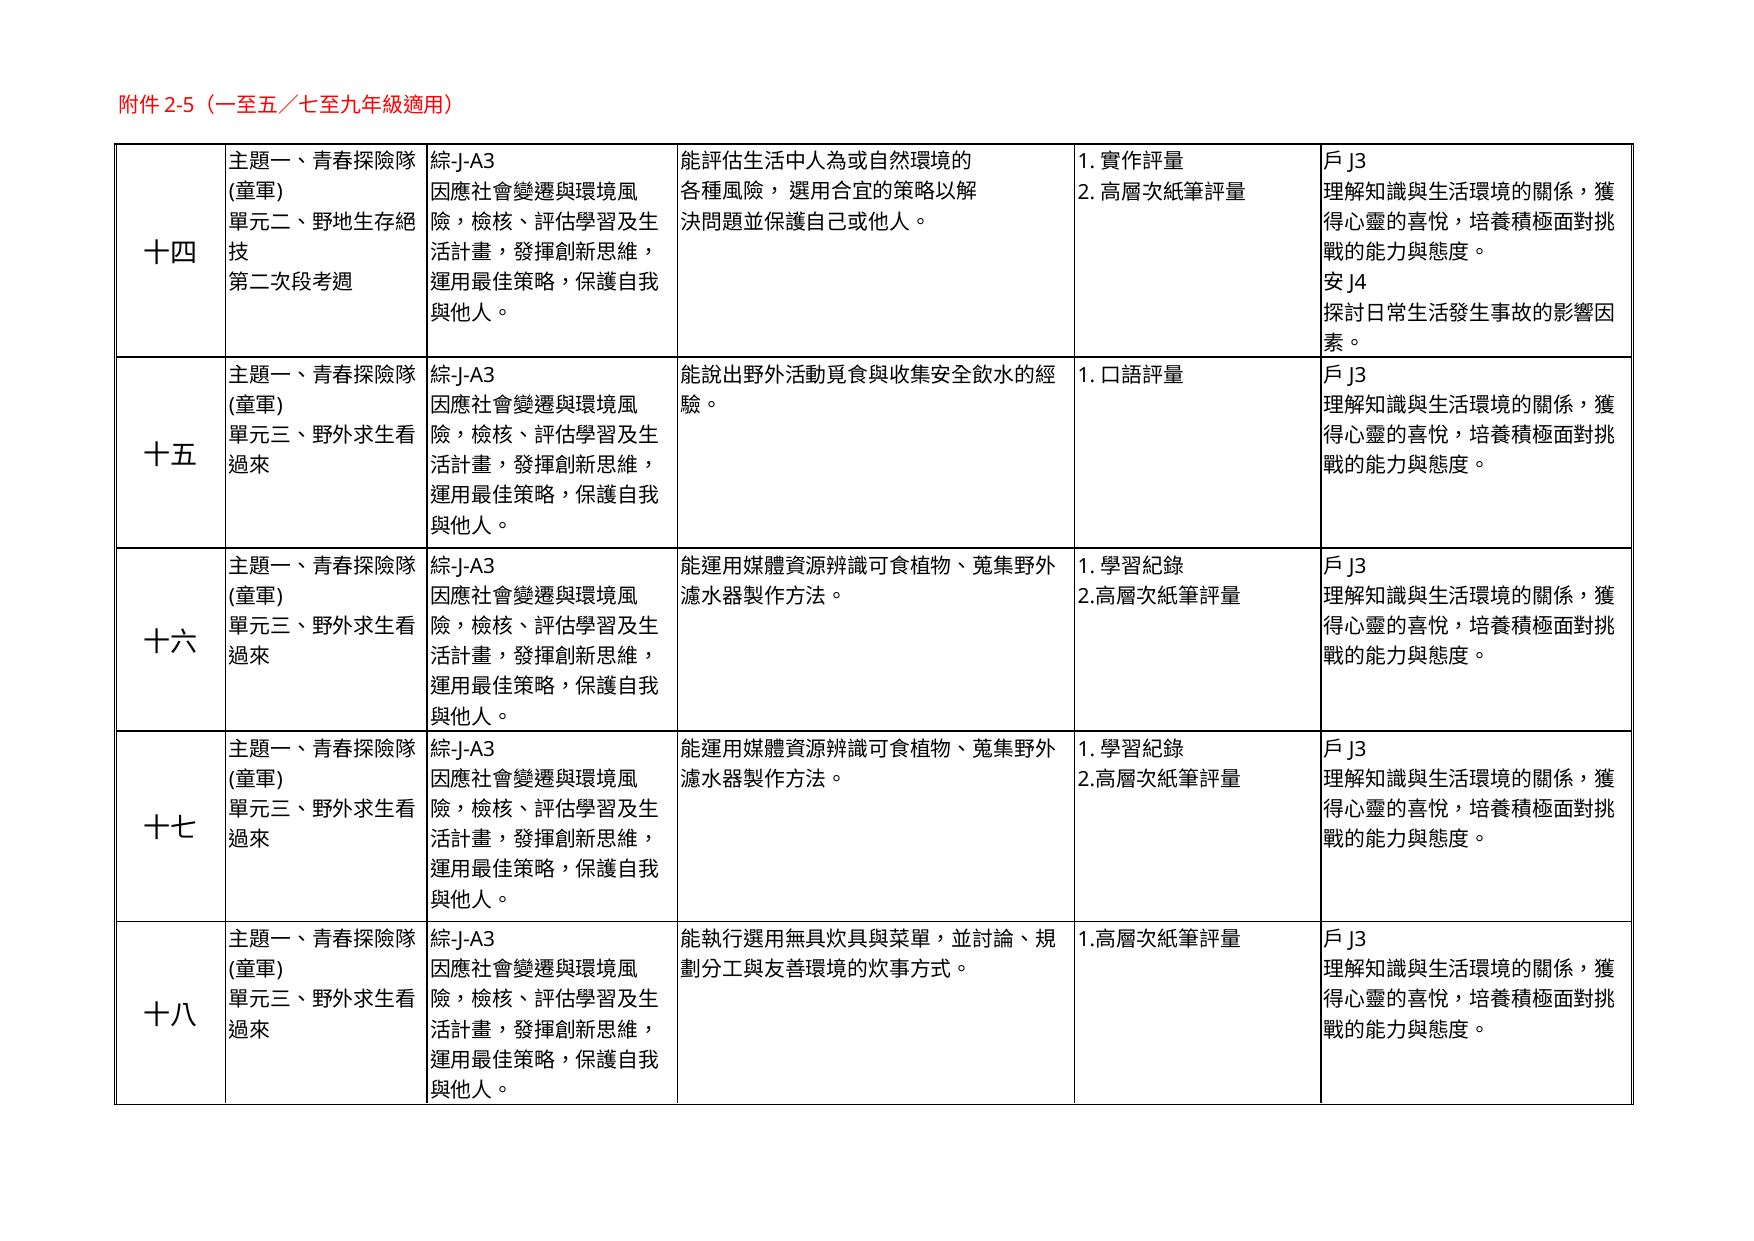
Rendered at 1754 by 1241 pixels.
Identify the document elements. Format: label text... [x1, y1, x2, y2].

table_cell 主題一、青春探險隊(童軍) 單元三、野外求生看過來 [226, 549, 426, 730]
table_cell 戶J3 理解知識與生活環境的關係，獲得心靈的喜悅，培養積極面對挑戰的能力與態度。 [1322, 732, 1631, 921]
table_cell 主題一、青春探險隊(童軍) 單元三、野外求生看過來 [226, 358, 426, 547]
table_cell 十七 [117, 732, 225, 921]
table_cell 戶J3 理解知識與生活環境的關係，獲得心靈的喜悅，培養積極面對挑戰的能力與態度。 [1322, 358, 1631, 547]
table_cell 十四 [117, 145, 225, 356]
table_cell 1. 學習紀錄 2.高層次紙筆評量 [1075, 549, 1320, 730]
table_cell 綜-J-A3 因應社會變遷與環境風險，檢核、評估學習及生活計畫，發揮創新思維，運用最佳策略，保護自我與他人。 [428, 732, 677, 921]
table_cell 1. 口語評量 [1075, 358, 1320, 547]
table_cell 十五 [117, 358, 225, 547]
table_cell 十六 [117, 549, 225, 730]
table_cell 主題一、青春探險隊(童軍) 單元三、野外求生看過來 [226, 732, 426, 921]
table_cell 能評估生活中人為或自然環境的 各種風險， 選用合宜的策略以解 決問題並保護自己或他人。 [678, 145, 1074, 356]
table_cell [226, 922, 426, 1103]
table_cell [428, 922, 677, 1103]
table_cell 戶J3 理解知識與生活環境的關係，獲得心靈的喜悅，培養積極面對挑戰的能力與態度。 [1322, 549, 1631, 730]
table_cell 1.高層次紙筆評量 [1075, 922, 1320, 1103]
table_cell 能說出野外活動覓食與收集安全飲水的經驗。 [678, 358, 1074, 547]
table_cell 主題一、青春探險隊(童軍) 單元二、野地生存絕技 第二次段考週 [226, 145, 426, 356]
table_cell 能運用媒體資源辨識可食植物、蒐集野外濾水器製作方法。 [678, 549, 1074, 730]
table_cell 十八 [117, 922, 225, 1103]
table_cell 綜-J-A3 因應社會變遷與環境風險，檢核、評估學習及生活計畫，發揮創新思維，運用最佳策略，保護自我與他人。 [428, 145, 677, 356]
table_cell 能執行選用無具炊具與菜單，並討論、規劃分工與友善環境的炊事方式。 [678, 922, 1074, 1103]
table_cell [1322, 145, 1631, 356]
table_cell 綜-J-A3 因應社會變遷與環境風險，檢核、評估學習及生活計畫，發揮創新思維，運用最佳策略，保護自我與他人。 [428, 358, 677, 547]
table_cell 能運用媒體資源辨識可食植物、蒐集野外濾水器製作方法。 [678, 732, 1074, 921]
table_cell 1. 學習紀錄 2.高層次紙筆評量 [1075, 732, 1320, 921]
table_cell 綜-J-A3 因應社會變遷與環境風險，檢核、評估學習及生活計畫，發揮創新思維，運用最佳策略，保護自我與他人。 [428, 549, 677, 730]
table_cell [1322, 922, 1631, 1103]
table_cell 1. 實作評量 2. 高層次紙筆評量 [1075, 145, 1320, 356]
